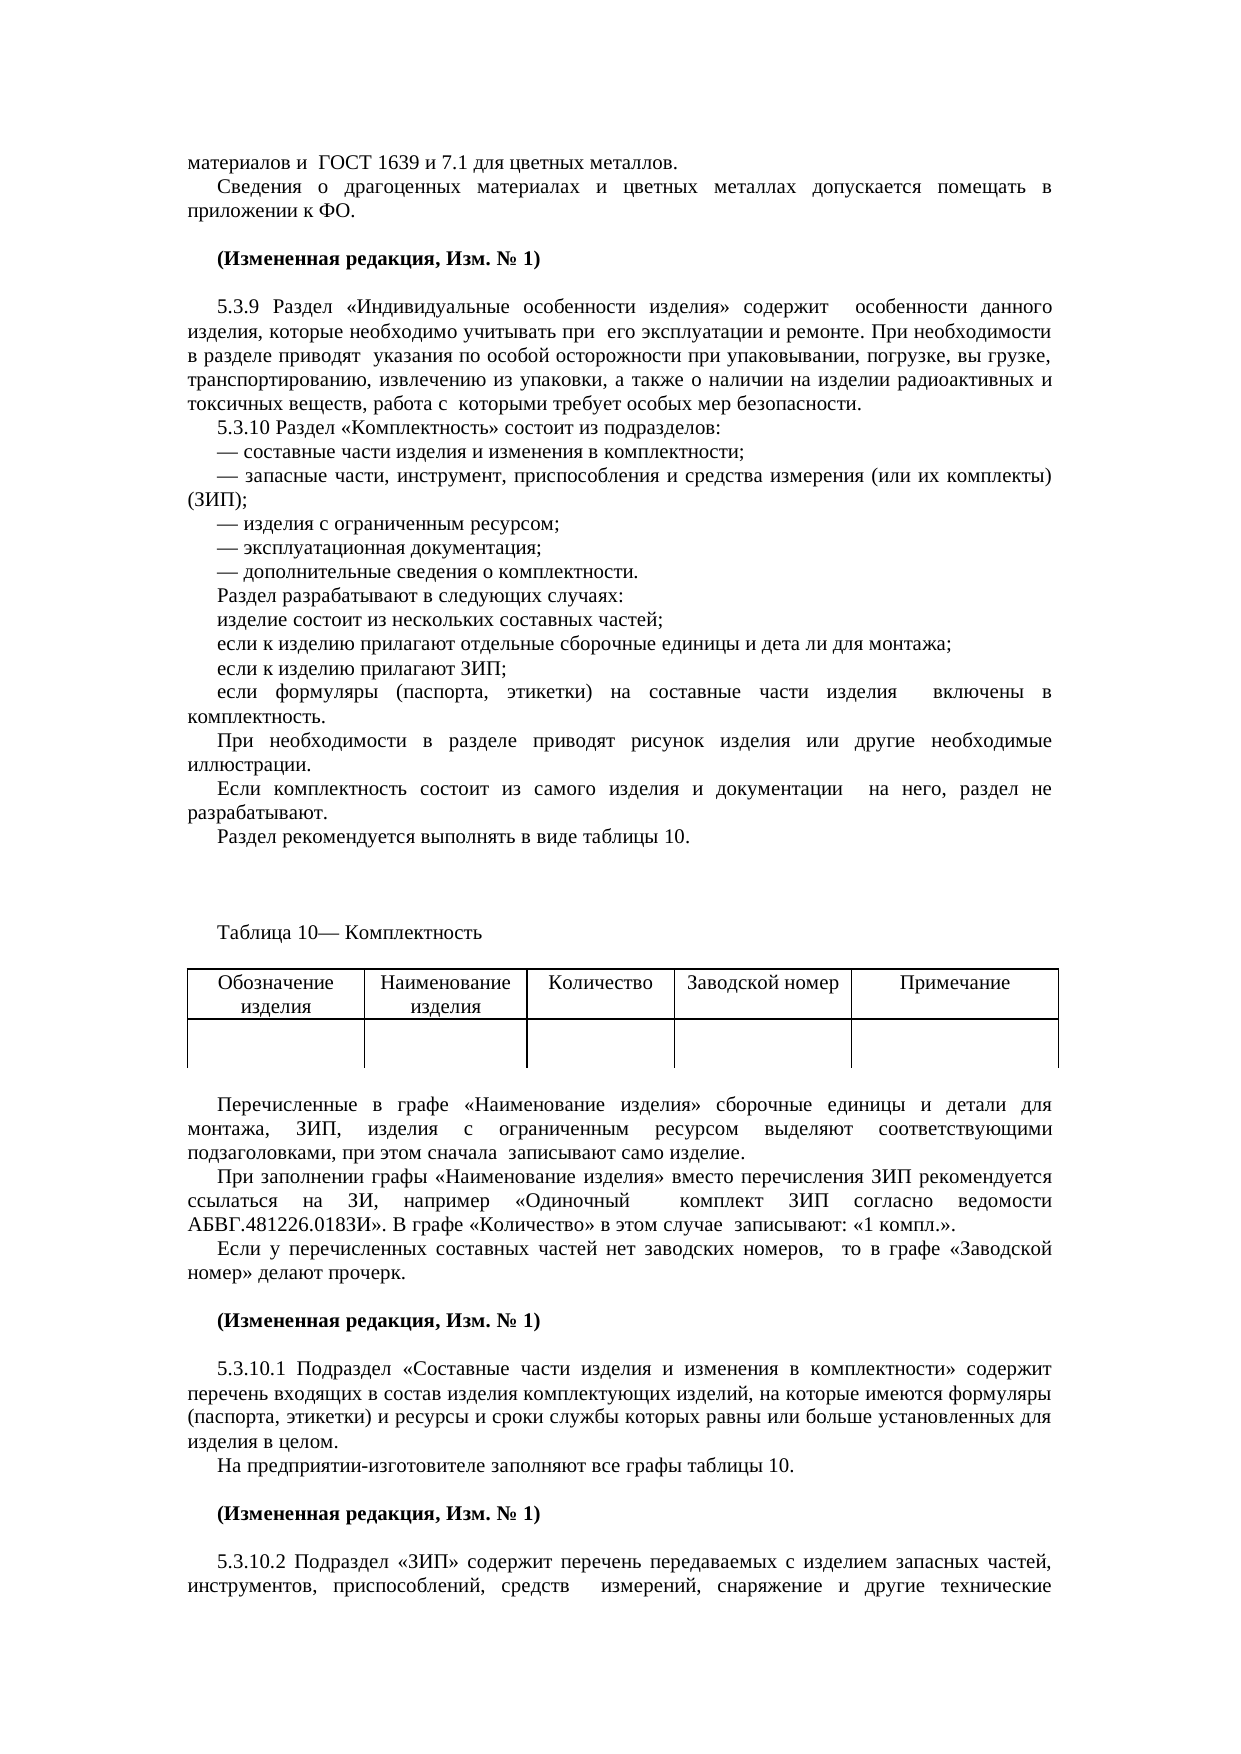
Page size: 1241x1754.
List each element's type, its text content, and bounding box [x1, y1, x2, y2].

text 5.3.10.1 Подраздел «Составные части изделия и изменения в комплектности» содержит перечень входящих в состав изделия комплектующих изделий, на которые имеются формуляры (паспорта, этикетки) и ресурсы и сроки службы которых равны или больше установленных для изделия в целом. [187, 1356, 1053, 1452]
table_header Заводской номер [675, 970, 851, 1018]
text (Измененная редакция, Изм. № 1) [187, 1308, 1053, 1332]
text если к изделию прилагают отдельные сборочные единицы и дета ли для монтажа; [187, 631, 1053, 655]
text Сведения о драгоценных материалах и цветных металлах допускается помещать в приложении к ФО. [187, 174, 1053, 222]
text — составные части изделия и изменения в комплектности; [187, 439, 1053, 463]
text Раздел разрабатывают в следующих случаях: [187, 583, 1053, 607]
text 5.3.9 Раздел «Индивидуальные особенности изделия» содержит особенности данного изделия, которые необходимо учитывать при его эксплуатации и ремонте. При необходимости в разделе приводят указания по особой осторожности при упаковывании, погрузке, вы грузке, транспортированию, извлечению из упаковки, а также о наличии на изделии радиоактивных и токсичных веществ, работа с которыми требует особых мер безопасности. [187, 294, 1053, 415]
table_cell [852, 1020, 1058, 1067]
text — дополнительные сведения о комплектности. [187, 559, 1053, 583]
text Таблица 10— Комплектность [187, 920, 1053, 944]
text если к изделию прилагают ЗИП; [187, 655, 1053, 679]
text При заполнении графы «Наименование изделия» вместо перечисления ЗИП рекомендуется ссылаться на ЗИ, например «Одиночный комплект ЗИП согласно ведомости АБВГ.481226.018ЗИ». В графе «Количество» в этом случае записывают: «1 компл.». [187, 1164, 1053, 1236]
text если формуляры (паспорта, этикетки) на составные части изделия включены в комплектность. [187, 679, 1053, 727]
text Перечисленные в графе «Наименование изделия» сборочные единицы и детали для монтажа, ЗИП, изделия с ограниченным ресурсом выделяют соответствующими подзаголовками, при этом сначала записывают само изделие. [187, 1092, 1053, 1164]
table_cell [188, 1020, 364, 1067]
text (Измененная редакция, Изм. № 1) [187, 1501, 1053, 1525]
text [187, 150, 1053, 174]
text Раздел рекомендуется выполнять в виде таблицы 10. [187, 824, 1053, 848]
text — запасные части, инструмент, приспособления и средства измерения (или их комплекты) (ЗИП); [187, 463, 1053, 511]
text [187, 1549, 1053, 1597]
text — эксплуатационная документация; [187, 535, 1053, 559]
text На предприятии-изготовителе заполняют все графы таблицы 10. [187, 1452, 1053, 1477]
text — изделия с ограниченным ресурсом; [187, 511, 1053, 535]
text 5.3.10 Раздел «Комплектность» состоит из подразделов: [187, 415, 1053, 439]
table_cell [675, 1020, 851, 1067]
text (Измененная редакция, Изм. № 1) [187, 246, 1053, 270]
text Если у перечисленных составных частей нет заводских номеров, то в графе «Заводской номер» делают прочерк. [187, 1236, 1053, 1284]
table_cell [365, 1020, 526, 1067]
text Если комплектность состоит из самого изделия и документации на него, раздел не разрабатывают. [187, 776, 1053, 824]
table_header Примечание [852, 970, 1058, 1018]
text При необходимости в разделе приводят рисунок изделия или другие необходимые иллюстрации. [187, 727, 1053, 776]
table_header Обозначение изделия [188, 970, 364, 1018]
table_cell [528, 1020, 674, 1067]
table_header Количество [528, 970, 674, 1018]
table_header Наименование изделия [365, 970, 526, 1018]
text изделие состоит из нескольких составных частей; [187, 607, 1053, 631]
